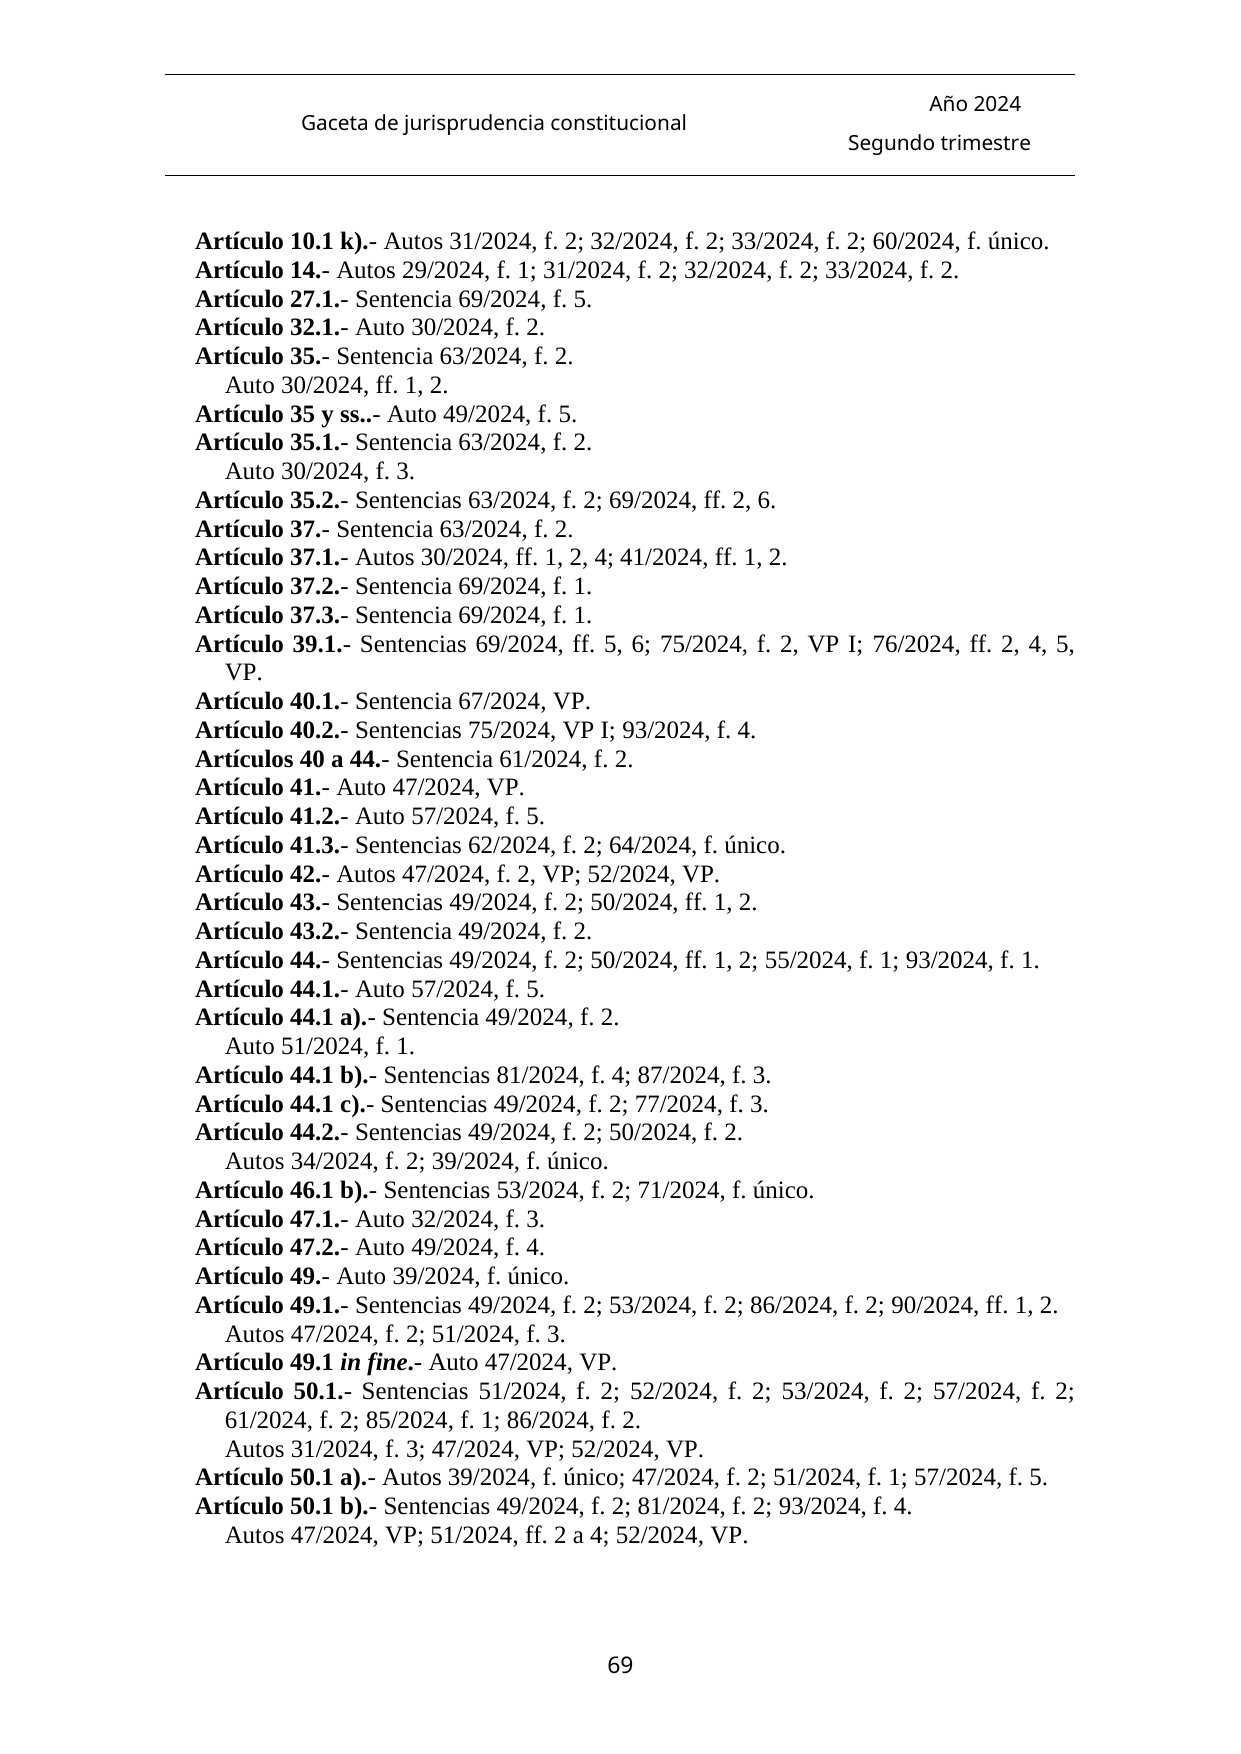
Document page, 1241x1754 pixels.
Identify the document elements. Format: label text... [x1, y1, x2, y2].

text Artículo 43.- Sentencias 49/2024, f. 2; 50/2024, ff. 1, 2. [195, 887, 1075, 916]
text Artículo 42.- Autos 47/2024, f. 2, VP; 52/2024, VP. [195, 859, 1075, 887]
text Artículo 37.1.- Autos 30/2024, ff. 1, 2, 4; 41/2024, ff. 1, 2. [195, 542, 1075, 571]
text Artículo 43.2.- Sentencia 49/2024, f. 2. [195, 916, 1075, 945]
text Artículo 37.2.- Sentencia 69/2024, f. 1. [195, 571, 1075, 600]
text Artículo 35 y ss..- Auto 49/2024, f. 5. [195, 399, 1075, 427]
text Autos 31/2024, f. 3; 47/2024, VP; 52/2024, VP. [224, 1434, 1075, 1462]
text Artículo 47.1.- Auto 32/2024, f. 3. [195, 1204, 1075, 1232]
text Auto 30/2024, ff. 1, 2. [224, 370, 1075, 399]
text Artículo 35.1.- Sentencia 63/2024, f. 2. [195, 427, 1075, 456]
text Artículo 41.- Auto 47/2024, VP. [195, 772, 1075, 801]
text Autos 47/2024, VP; 51/2024, ff. 2 a 4; 52/2024, VP. [224, 1520, 1075, 1549]
text Artículos 40 a 44.- Sentencia 61/2024, f. 2. [195, 744, 1075, 772]
text Artículo 49.1.- Sentencias 49/2024, f. 2; 53/2024, f. 2; 86/2024, f. 2; 90/2024, ff. 1, 2. [195, 1290, 1075, 1319]
text Artículo 44.1.- Auto 57/2024, f. 5. [195, 974, 1075, 1002]
text Artículo 44.- Sentencias 49/2024, f. 2; 50/2024, ff. 1, 2; 55/2024, f. 1; 93/2024, f. 1. [195, 945, 1075, 974]
text Auto 30/2024, f. 3. [224, 456, 1075, 485]
text Artículo 41.2.- Auto 57/2024, f. 5. [195, 801, 1075, 830]
text Artículo 46.1 b).- Sentencias 53/2024, f. 2; 71/2024, f. único. [195, 1175, 1075, 1204]
text Artículo 49.- Auto 39/2024, f. único. [195, 1261, 1075, 1290]
text Artículo 49.1 in fine.- Auto 47/2024, VP. [195, 1347, 1075, 1376]
text Artículo 40.2.- Sentencias 75/2024, VP I; 93/2024, f. 4. [195, 715, 1075, 744]
text Artículo 14.- Autos 29/2024, f. 1; 31/2024, f. 2; 32/2024, f. 2; 33/2024, f. 2. [195, 255, 1075, 284]
text Artículo 10.1 k).- Autos 31/2024, f. 2; 32/2024, f. 2; 33/2024, f. 2; 60/2024, f. único. [195, 226, 1075, 255]
text Artículo 35.- Sentencia 63/2024, f. 2. [195, 341, 1075, 370]
text Artículo 27.1.- Sentencia 69/2024, f. 5. [195, 284, 1075, 312]
text Auto 51/2024, f. 1. [224, 1031, 1075, 1060]
text Artículo 32.1.- Auto 30/2024, f. 2. [195, 312, 1075, 341]
text Artículo 44.1 c).- Sentencias 49/2024, f. 2; 77/2024, f. 3. [195, 1089, 1075, 1117]
text Artículo 40.1.- Sentencia 67/2024, VP. [195, 686, 1075, 715]
text Artículo 47.2.- Auto 49/2024, f. 4. [195, 1232, 1075, 1261]
text Autos 34/2024, f. 2; 39/2024, f. único. [224, 1146, 1075, 1175]
text Artículo 44.2.- Sentencias 49/2024, f. 2; 50/2024, f. 2. [195, 1117, 1075, 1146]
text Autos 47/2024, f. 2; 51/2024, f. 3. [224, 1319, 1075, 1347]
text Artículo 37.3.- Sentencia 69/2024, f. 1. [195, 600, 1075, 629]
text Artículo 44.1 a).- Sentencia 49/2024, f. 2. [195, 1002, 1075, 1031]
text Artículo 50.1 a).- Autos 39/2024, f. único; 47/2024, f. 2; 51/2024, f. 1; 57/2024, f. 5. [195, 1462, 1075, 1491]
text Artículo 37.- Sentencia 63/2024, f. 2. [195, 514, 1075, 542]
text Artículo 39.1.- Sentencias 69/2024, ff. 5, 6; 75/2024, f. 2, VP I; 76/2024, ff. 2, 4, 5, VP. [195, 629, 1075, 686]
text Artículo 44.1 b).- Sentencias 81/2024, f. 4; 87/2024, f. 3. [195, 1060, 1075, 1089]
text Artículo 50.1 b).- Sentencias 49/2024, f. 2; 81/2024, f. 2; 93/2024, f. 4. [195, 1491, 1075, 1520]
text Artículo 35.2.- Sentencias 63/2024, f. 2; 69/2024, ff. 2, 6. [195, 485, 1075, 514]
text Artículo 50.1.- Sentencias 51/2024, f. 2; 52/2024, f. 2; 53/2024, f. 2; 57/2024, f. 2; 61/2024, f. 2; 85/2024, f. 1; 86/2024, f. 2. [195, 1376, 1075, 1434]
text Artículo 41.3.- Sentencias 62/2024, f. 2; 64/2024, f. único. [195, 830, 1075, 859]
